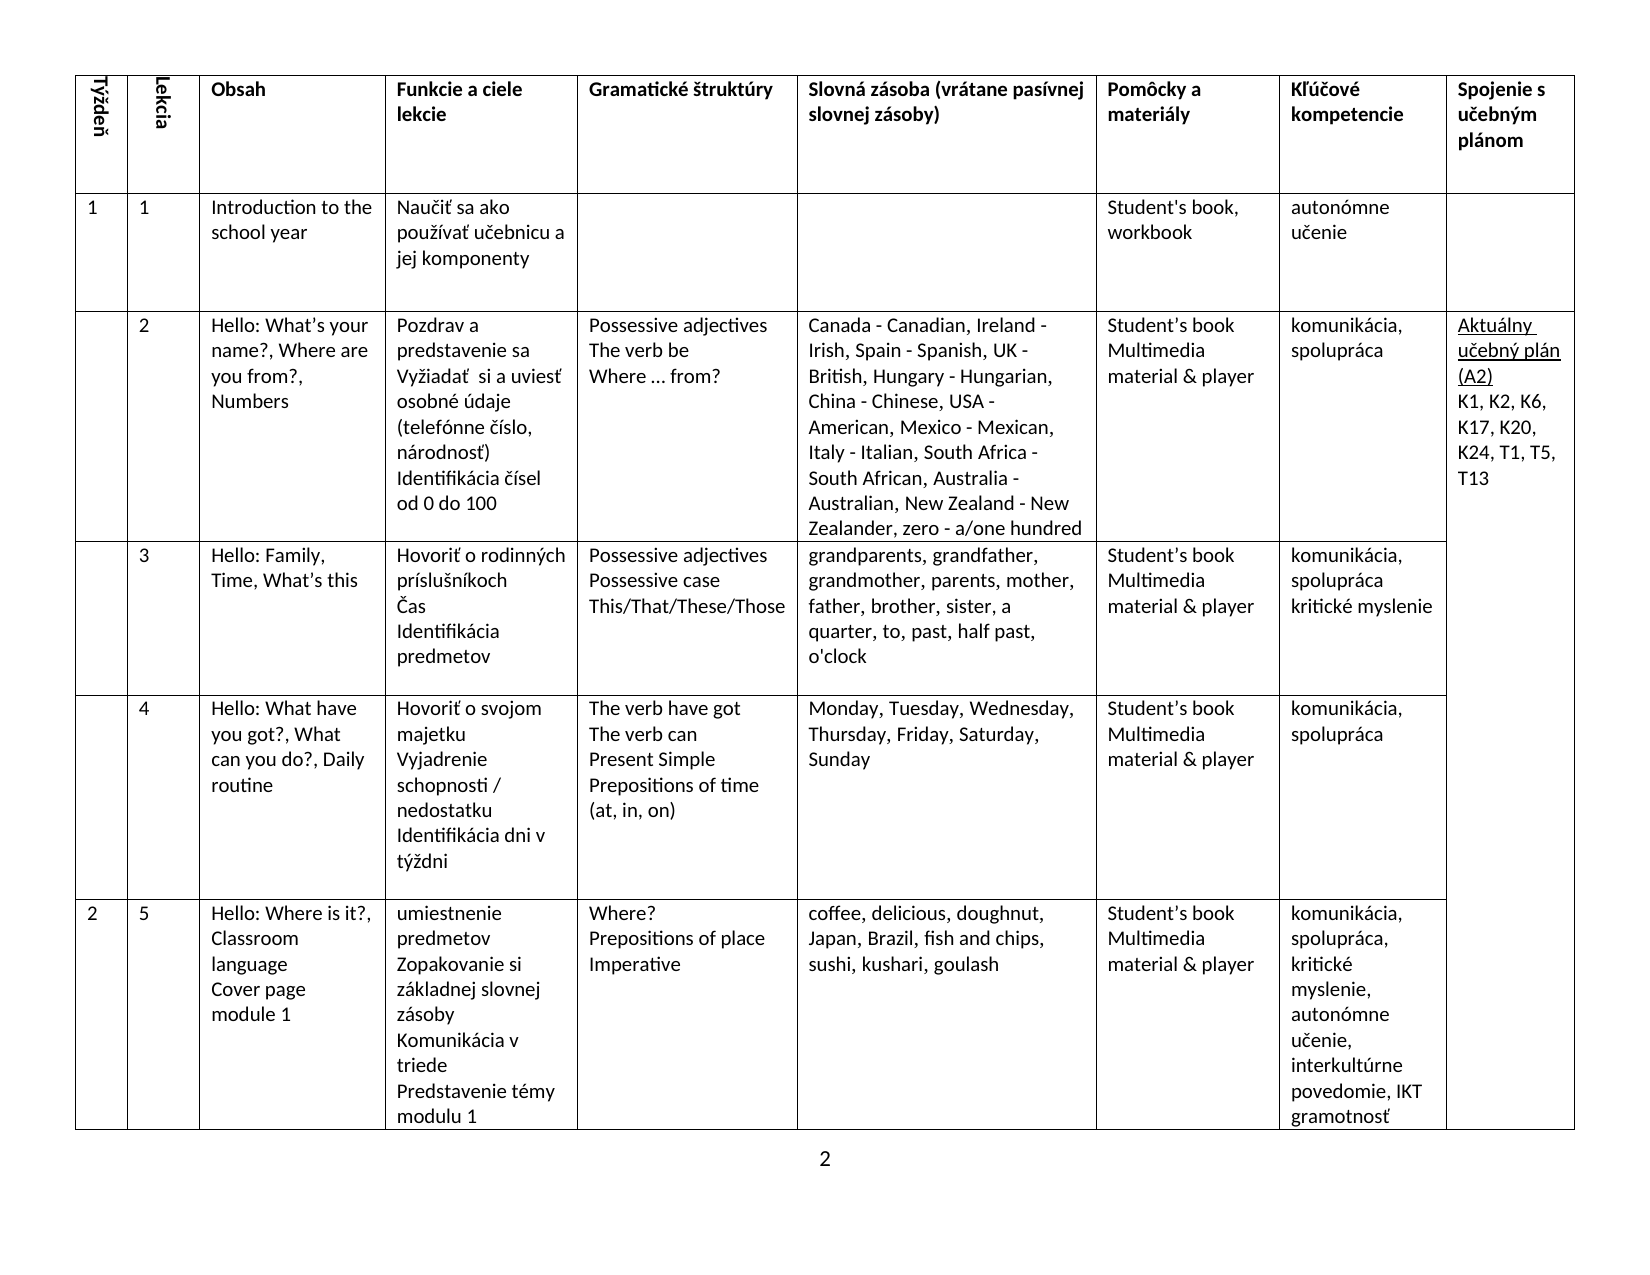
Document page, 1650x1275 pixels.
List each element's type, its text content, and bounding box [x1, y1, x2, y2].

table_cell komunikácia, spolupráca [1280, 312, 1446, 541]
table_cell [578, 194, 797, 311]
table_cell 5 [128, 900, 199, 1129]
table_header Lekcia [128, 76, 199, 193]
table_header Gramatické štruktúry [578, 76, 797, 193]
table_cell komunikácia, spolupráca [1280, 696, 1446, 899]
table_cell Student’s book Multimedia material & player [1097, 542, 1279, 694]
table_cell Hello: What have you got?, What can you do?, Daily routine [200, 696, 385, 899]
table_cell 1 [76, 194, 127, 311]
table_cell grandparents, grandfather, grandmother, parents, mother, father, brother, sister, a quarter, to, past, half past, o'clock [798, 542, 1096, 694]
table_cell The verb have got The verb can Present Simple Prepositions of time (at, in, on) [578, 696, 797, 899]
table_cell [798, 900, 1096, 1129]
table_cell [1447, 194, 1574, 311]
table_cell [1097, 900, 1279, 1129]
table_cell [1280, 900, 1446, 1129]
table_cell Naučiť sa ako používať učebnicu a jej komponenty [386, 194, 577, 311]
table_cell Introduction to the school year [200, 194, 385, 311]
table_cell 2 [128, 312, 199, 541]
table_header Obsah [200, 76, 385, 193]
table_header Spojenie s učebným plánom [1447, 76, 1574, 193]
table_cell Canada - Canadian, Ireland - Irish, Spain - Spanish, UK - British, Hungary - Hungarian, China - Chinese, USA - American, Mexico - Mexican, Italy - Italian, South Africa - South African, Australia - Australian, New Zealand - New Zealander, zero - a/one hundred [798, 312, 1096, 541]
table_cell Student’s book Multimedia material & player [1097, 696, 1279, 899]
table_cell 3 [128, 542, 199, 694]
table_header Kľúčové kompetencie [1280, 76, 1446, 193]
table_cell [76, 312, 127, 541]
table_cell Hello: What’s your name?, Where are you from?, Numbers [200, 312, 385, 541]
table_cell [76, 696, 127, 899]
table_cell 2 [76, 900, 127, 1129]
table_cell Student's book, workbook [1097, 194, 1279, 311]
table_cell Student’s book Multimedia material & player [1097, 312, 1279, 541]
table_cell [200, 900, 385, 1129]
table_header Týždeň [76, 76, 127, 193]
table_cell Hello: Family, Time, What’s this [200, 542, 385, 694]
table_cell Hovoriť o rodinných príslušníkoch Čas Identifikácia predmetov [386, 542, 577, 694]
table_cell [76, 542, 127, 694]
table_header Pomôcky a materiály [1097, 76, 1279, 193]
table_cell Hovoriť o svojom majetku Vyjadrenie schopnosti / nedostatku Identifikácia dni v týždni [386, 696, 577, 899]
table_cell Monday, Tuesday, Wednesday, Thursday, Friday, Saturday, Sunday [798, 696, 1096, 899]
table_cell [578, 900, 797, 1129]
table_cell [386, 900, 577, 1129]
table_cell 1 [128, 194, 199, 311]
table_cell komunikácia, spolupráca kritické myslenie [1280, 542, 1446, 694]
table_cell [798, 194, 1096, 311]
table_cell Possessive adjectives Possessive case This/That/These/Those [578, 542, 797, 694]
table_cell Aktuálny učebný plán (A2) K1, K2, K6, K17, K20, K24, T1, T5, T13 [1447, 312, 1574, 1129]
table_cell 4 [128, 696, 199, 899]
table_cell Pozdrav a predstavenie sa Vyžiadať si a uviesť osobné údaje (telefónne číslo, národnosť) Identifikácia čísel od 0 do 100 [386, 312, 577, 541]
table_cell Possessive adjectives The verb be Where … from? [578, 312, 797, 541]
table_header Slovná zásoba (vrátane pasívnej slovnej zásoby) [798, 76, 1096, 193]
table_cell autonómne učenie [1280, 194, 1446, 311]
table_header Funkcie a ciele lekcie [386, 76, 577, 193]
